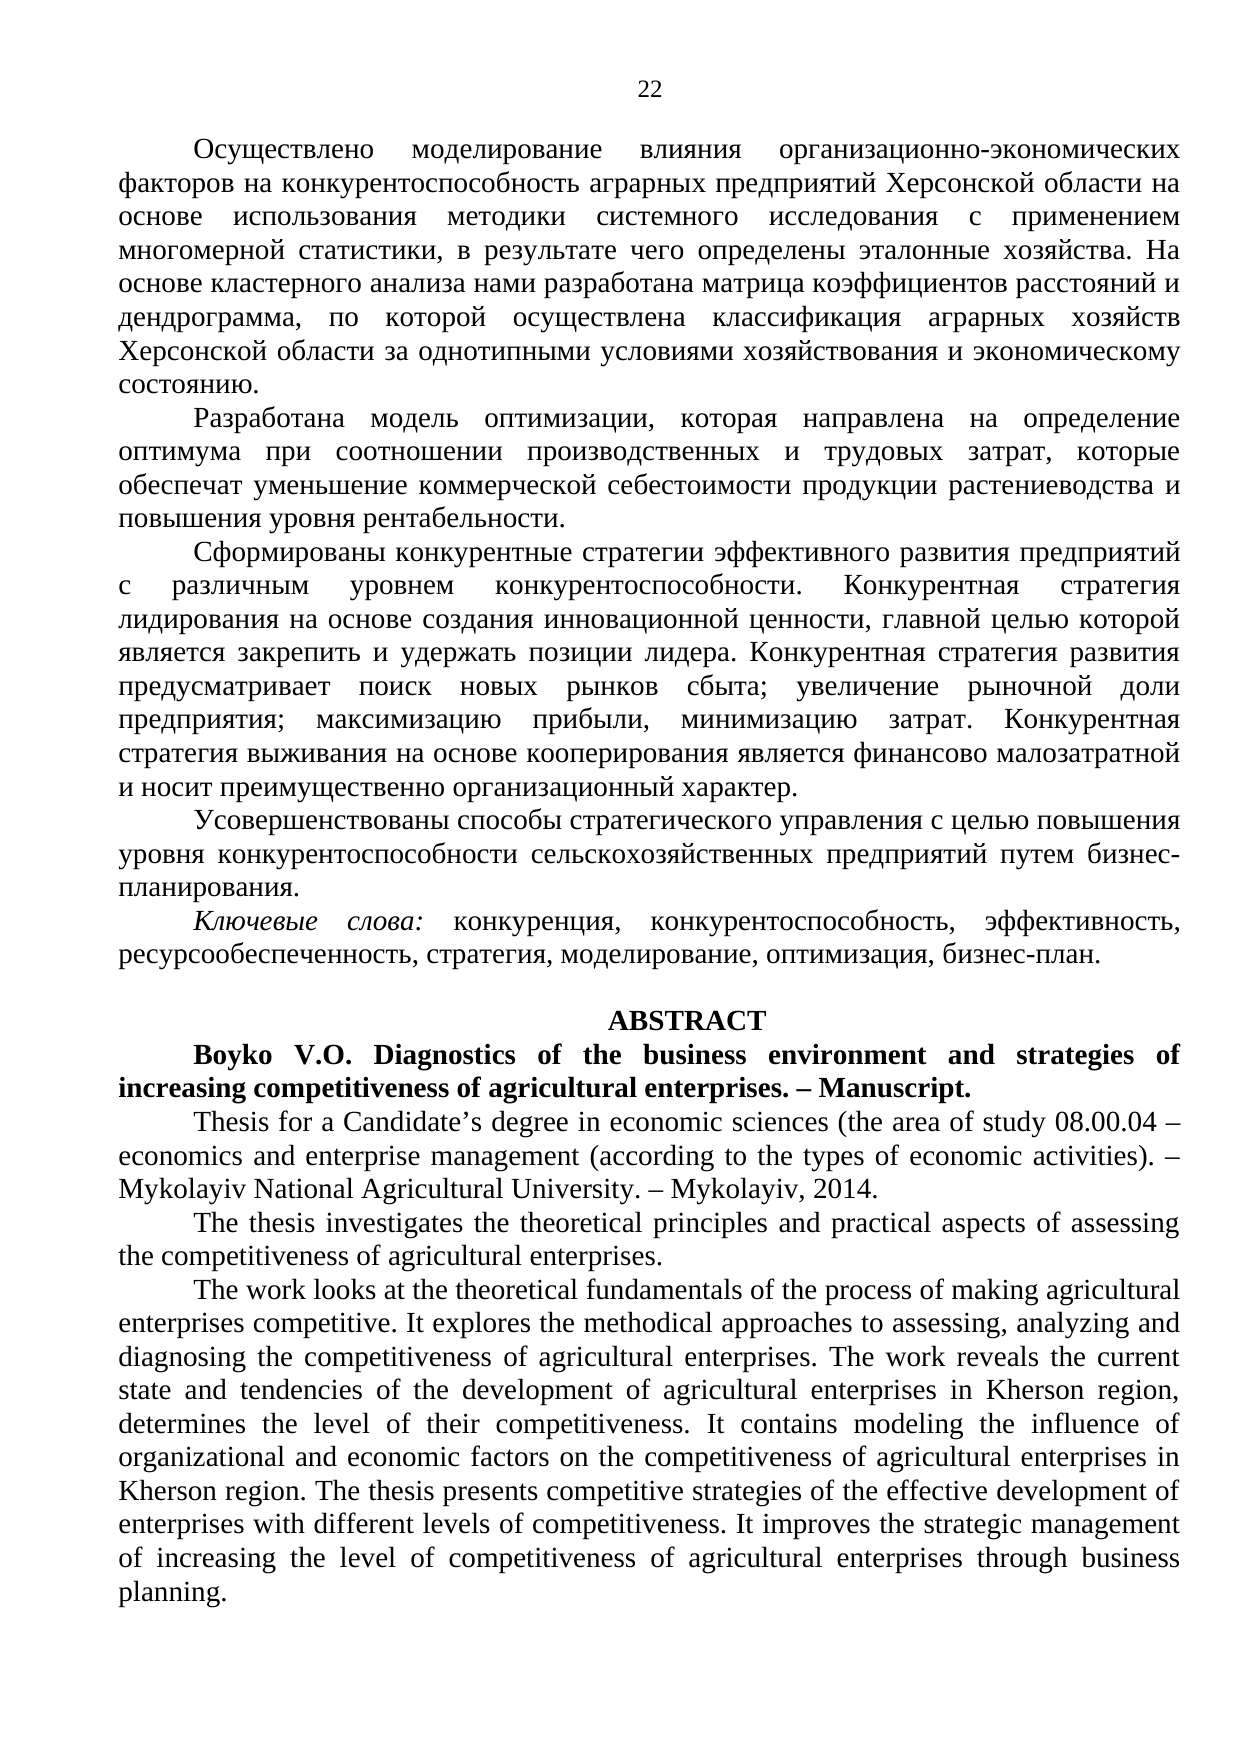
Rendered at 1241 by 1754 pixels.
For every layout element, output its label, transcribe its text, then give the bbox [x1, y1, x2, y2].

text Boyko V.O. Diagnostics of the business environment and strategies of increasing competitiveness of agricultural enterprises. – Manuscript. [118, 1037, 1181, 1104]
text Thesis for a Candidate’s degree in economic sciences (the area of study 08.00.04 – economics and enterprise management (according to the types of economic activities). – Mykolayiv National Agricultural University. – Mykolayiv, 2014. [118, 1104, 1181, 1205]
text Ключевые слова: конкуренция, конкурентоспособность, эффективность, ресурсообеспеченность, стратегия, моделирование, оптимизация, бизнес-план. [118, 903, 1181, 970]
text ABSTRACT [118, 1003, 1181, 1037]
text The thesis investigates the theoretical principles and practical aspects of assessing the competitiveness of agricultural enterprises. [118, 1205, 1181, 1272]
text Сформированы конкурентные стратегии эффективного развития предприятий с различным уровнем конкурентоспособности. Конкурентная стратегия лидирования на основе создания инновационной ценности, главной целью которой является закрепить и удержать позиции лидера. Конкурентная стратегия развития предусматривает поиск новых рынков сбыта; увеличение рыночной доли предприятия; максимизацию прибыли, минимизацию затрат. Конкурентная стратегия выживания на основе кооперирования является финансово малозатратной и носит преимущественно организационный характер. [118, 534, 1181, 802]
text The work looks at the theoretical fundamentals of the process of making agricultural enterprises competitive. It explores the methodical approaches to assessing, analyzing and diagnosing the competitiveness of agricultural enterprises. The work reveals the current state and tendencies of the development of agricultural enterprises in region, determines the level of their competitiveness. It contains modeling the influence of organizational and economic factors on the competitiveness of agricultural enterprises in region. The thesis presents competitive strategies of the effective development of enterprises with different levels of competitiveness. It improves the strategic management of increasing the level of competitiveness of agricultural enterprises through business planning. [118, 1272, 1181, 1607]
text Разработана модель оптимизации, которая направлена на определение оптимума при соотношении производственных и трудовых затрат, которые обеспечат уменьшение коммерческой себестоимости продукции растениеводства и повышения уровня рентабельности. [118, 400, 1181, 534]
text Усовершенствованы способы стратегического управления с целью повышения уровня конкурентоспособности сельскохозяйственных предприятий путем бизнес-планирования. [118, 802, 1181, 903]
text Осуществлено моделирование влияния организационно-экономических факторов на конкурентоспособность аграрных предприятий Херсонской области на основе использования методики системного исследования с применением многомерной статистики, в результате чего определены эталонные хозяйства. На основе кластерного анализа нами разработана матрица коэффициентов расстояний и дендрограмма, по которой осуществлена классификация аграрных хозяйств Херсонской области за однотипными условиями хозяйствования и экономическому состоянию. [118, 131, 1181, 400]
